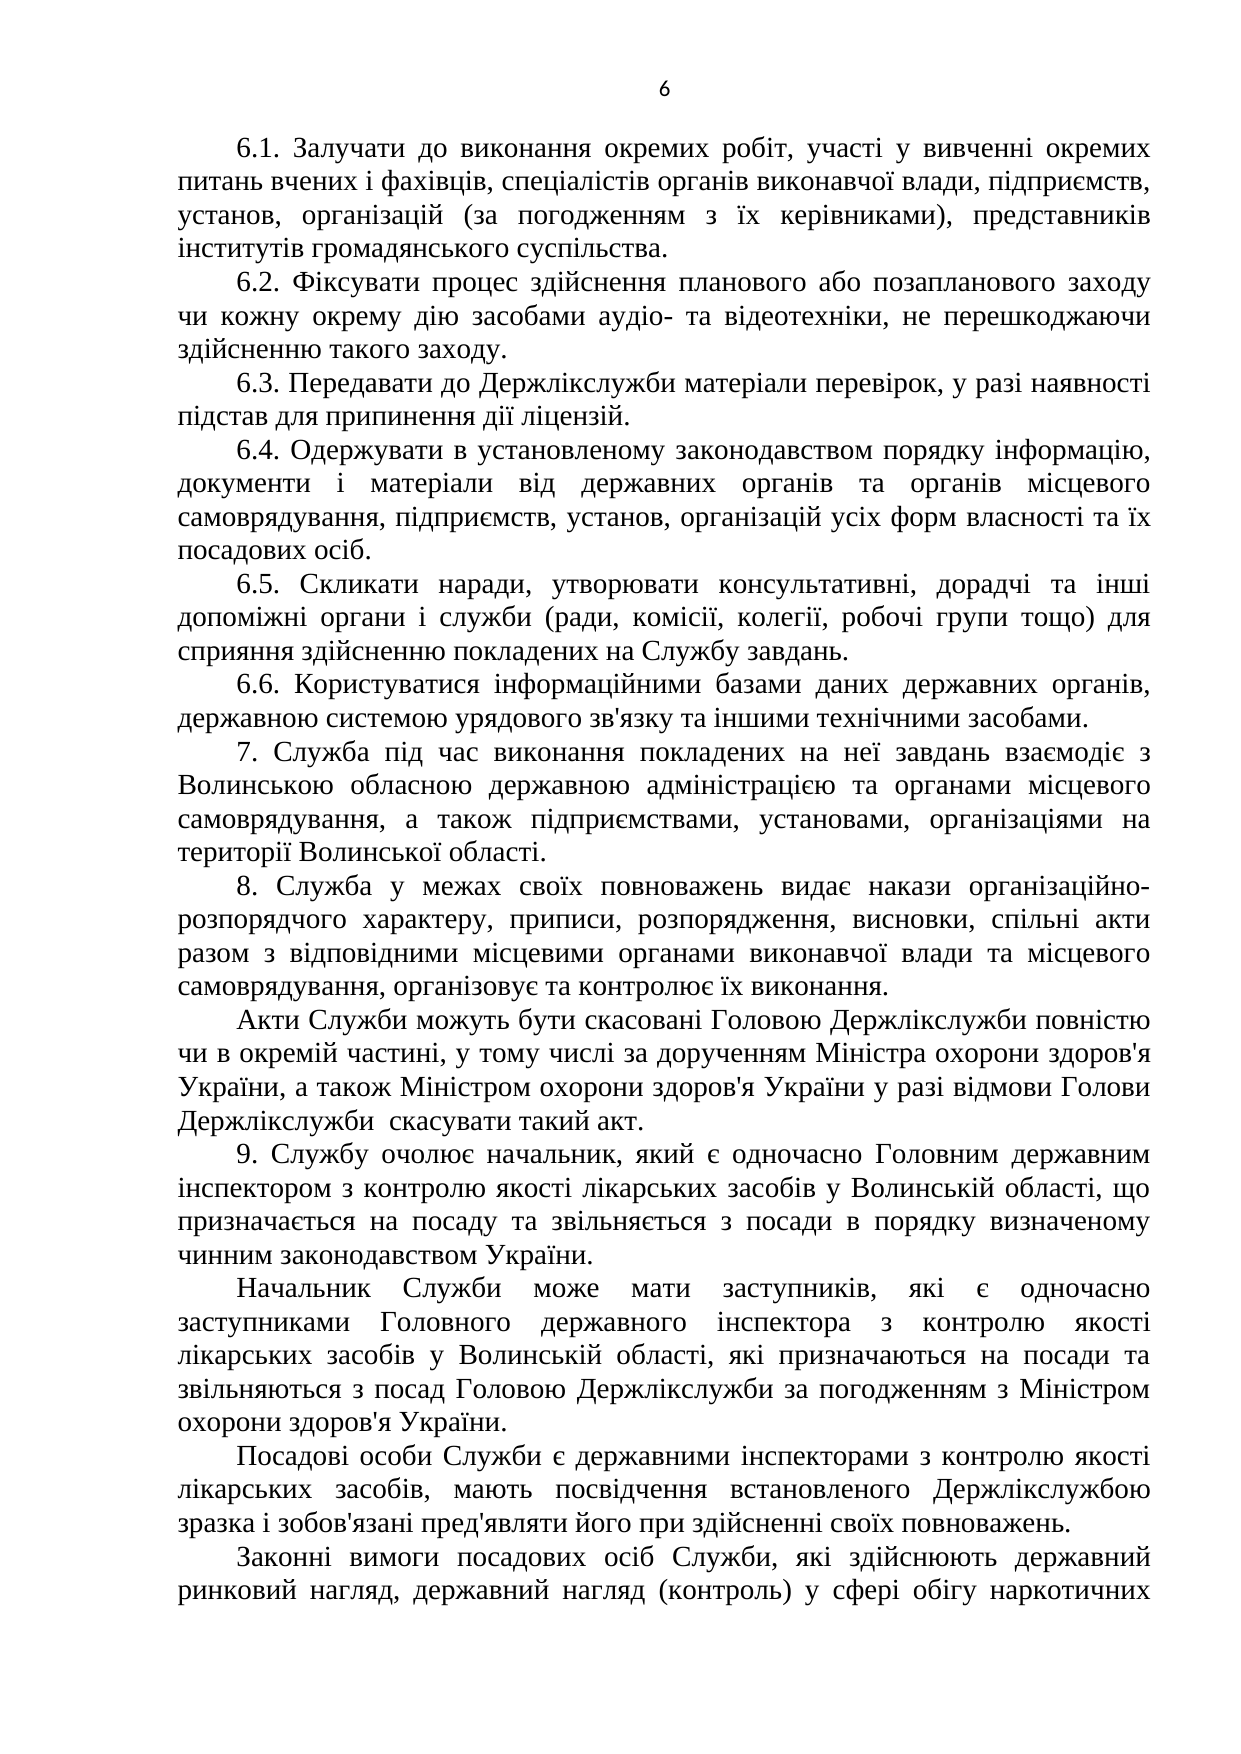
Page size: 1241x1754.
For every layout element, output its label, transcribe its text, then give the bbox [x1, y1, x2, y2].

text 7. Служба під час виконання покладених на неї завдань взаємодіє з Волинською обласною державною адміністрацією та органами місцевого самоврядування, а також підприємствами, установами, організаціями на території Волинської області. [177, 734, 1152, 868]
text 6.3. Передавати до Держлікслужби матеріали перевірок, у разі наявності підстав для припинення дії ліцензій. [177, 365, 1152, 432]
text 6.5. Скликати наради, утворювати консультативні, дорадчі та інші допоміжні органи і служби (ради, комісії, колегії, робочі групи тощо) для сприяння здійсненню покладених на Службу завдань. [177, 566, 1152, 667]
text 6.1. Залучати до виконання окремих робіт, участі у вивченні окремих питань вчених і фахівців, спеціалістів органів виконавчої влади, підприємств, установ, організацій (за погодженням з їх керівниками), представників інститутів громадянського суспільства. [177, 130, 1152, 264]
text 6.4. Одержувати в установленому законодавством порядку інформацію, документи і матеріали від державних органів та органів місцевого самоврядування, підприємств, установ, організацій усіх форм власності та їх посадових осіб. [177, 432, 1152, 566]
text 9. Службу очолює начальник, який є одночасно Головним державним інспектором з контролю якості лікарських засобів у Волинській області, що призначається на посаду та звільняється з посади в порядку визначеному чинним законодавством України. [177, 1136, 1152, 1270]
text Начальник Служби може мати заступників, які є одночасно заступниками Головного державного інспектора з контролю якості лікарських засобів у Волинській області, які призначаються на посади та звільняються з посад Головою Держлікслужби за погодженням з Міністром охорони здоров'я України. [177, 1270, 1152, 1438]
text Посадові особи Служби є державними інспекторами з контролю якості лікарських засобів, мають посвідчення встановленого Держлікслужбою зразка і зобов'язані пред'являти його при здійсненні своїх повноважень. [177, 1438, 1152, 1539]
text 6.2. Фіксувати процес здійснення планового або позапланового заходу чи кожну окрему дію засобами аудіо- та відеотехніки, не перешкоджаючи здійсненню такого заходу. [177, 264, 1152, 365]
text 6.6. Користуватися інформаційними базами даних державних органів, державною системою урядового зв'язку та іншими технічними засобами. [177, 667, 1152, 734]
text Акти Служби можуть бути скасовані Головою Держлікслужби повністю чи в окремій частині, у тому числі за дорученням Міністра охорони здоров'я України, а також Міністром охорони здоров'я України у разі відмови Голови Держлікслужби скасувати такий акт. [177, 1002, 1152, 1136]
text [177, 1539, 1152, 1606]
text 8. Служба у межах своїх повноважень видає накази організаційно-розпорядчого характеру, приписи, розпорядження, висновки, спільні акти разом з відповідними місцевими органами виконавчої влади та місцевого самоврядування, організовує та контролює їх виконання. [177, 868, 1152, 1002]
